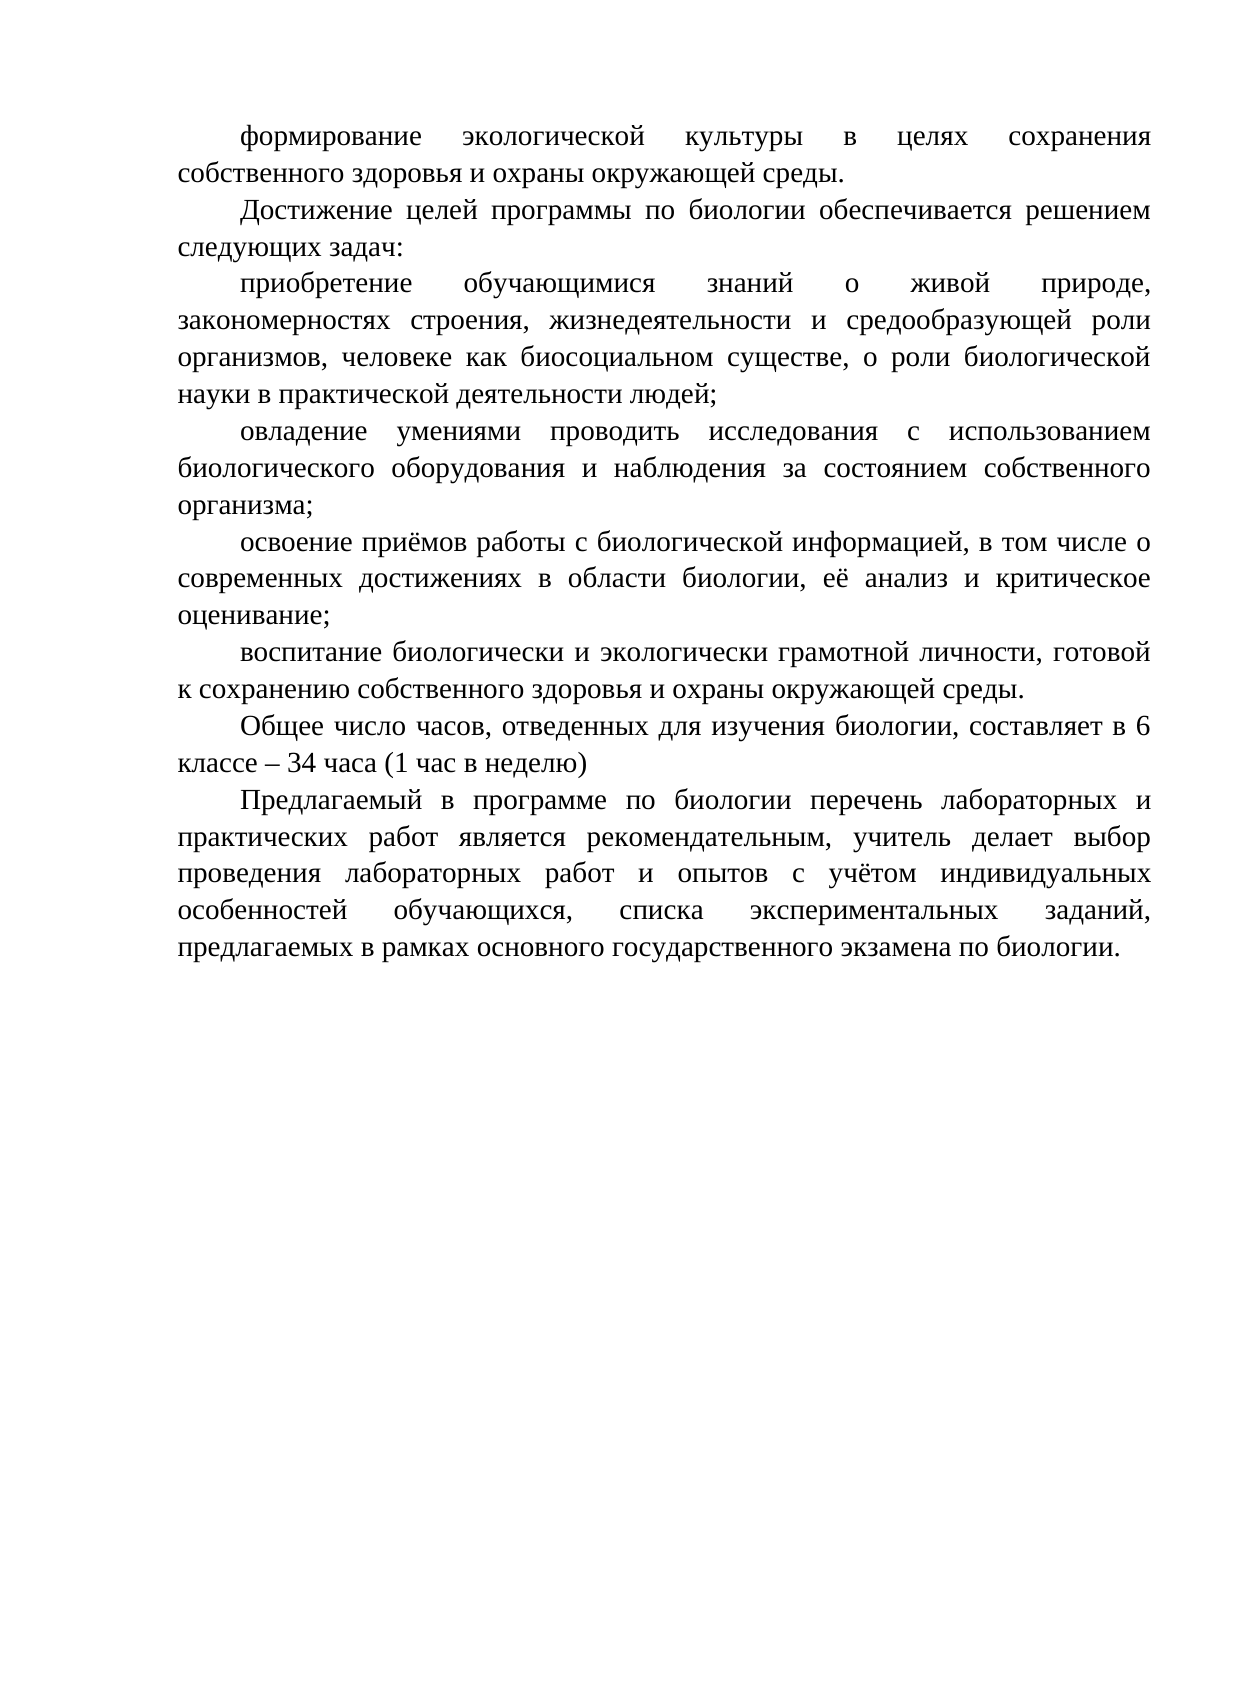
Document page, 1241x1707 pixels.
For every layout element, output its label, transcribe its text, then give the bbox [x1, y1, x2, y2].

text воспитание биологически и экологически грамотной личности, готовой к сохранению собственного здоровья и охраны окружающей среды. [177, 634, 1152, 705]
text освоение приёмов работы с биологической информацией, в том числе о современных достижениях в области биологии, её анализ и критическое оценивание; [177, 524, 1152, 631]
text Предлагаемый в программе по биологии перечень лабораторных и практических работ является рекомендательным, учитель делает выбор проведения лабораторных работ и опытов с учётом индивидуальных особенностей обучающихся, списка экспериментальных заданий, предлагаемых в рамках основного государственного экзамена по биологии. [177, 782, 1152, 963]
text приобретение обучающимися знаний о живой природе, закономерностях строения, жизнедеятельности и средообразующей роли организмов, человеке как биосоциальном существе, о роли биологической науки в практической деятельности людей; [177, 266, 1152, 410]
text Достижение целей программы по биологии обеспечивается решением следующих задач: [177, 192, 1152, 262]
text Общее число часов, отведенных для изучения биологии, составляет в 6 классе – 34 часа (1 час в неделю) [177, 708, 1152, 778]
text овладение умениями проводить исследования с использованием биологического оборудования и наблюдения за состоянием собственного организма; [177, 413, 1152, 520]
text формирование экологической культуры в целях сохранения собственного здоровья и охраны окружающей среды. [177, 118, 1152, 188]
